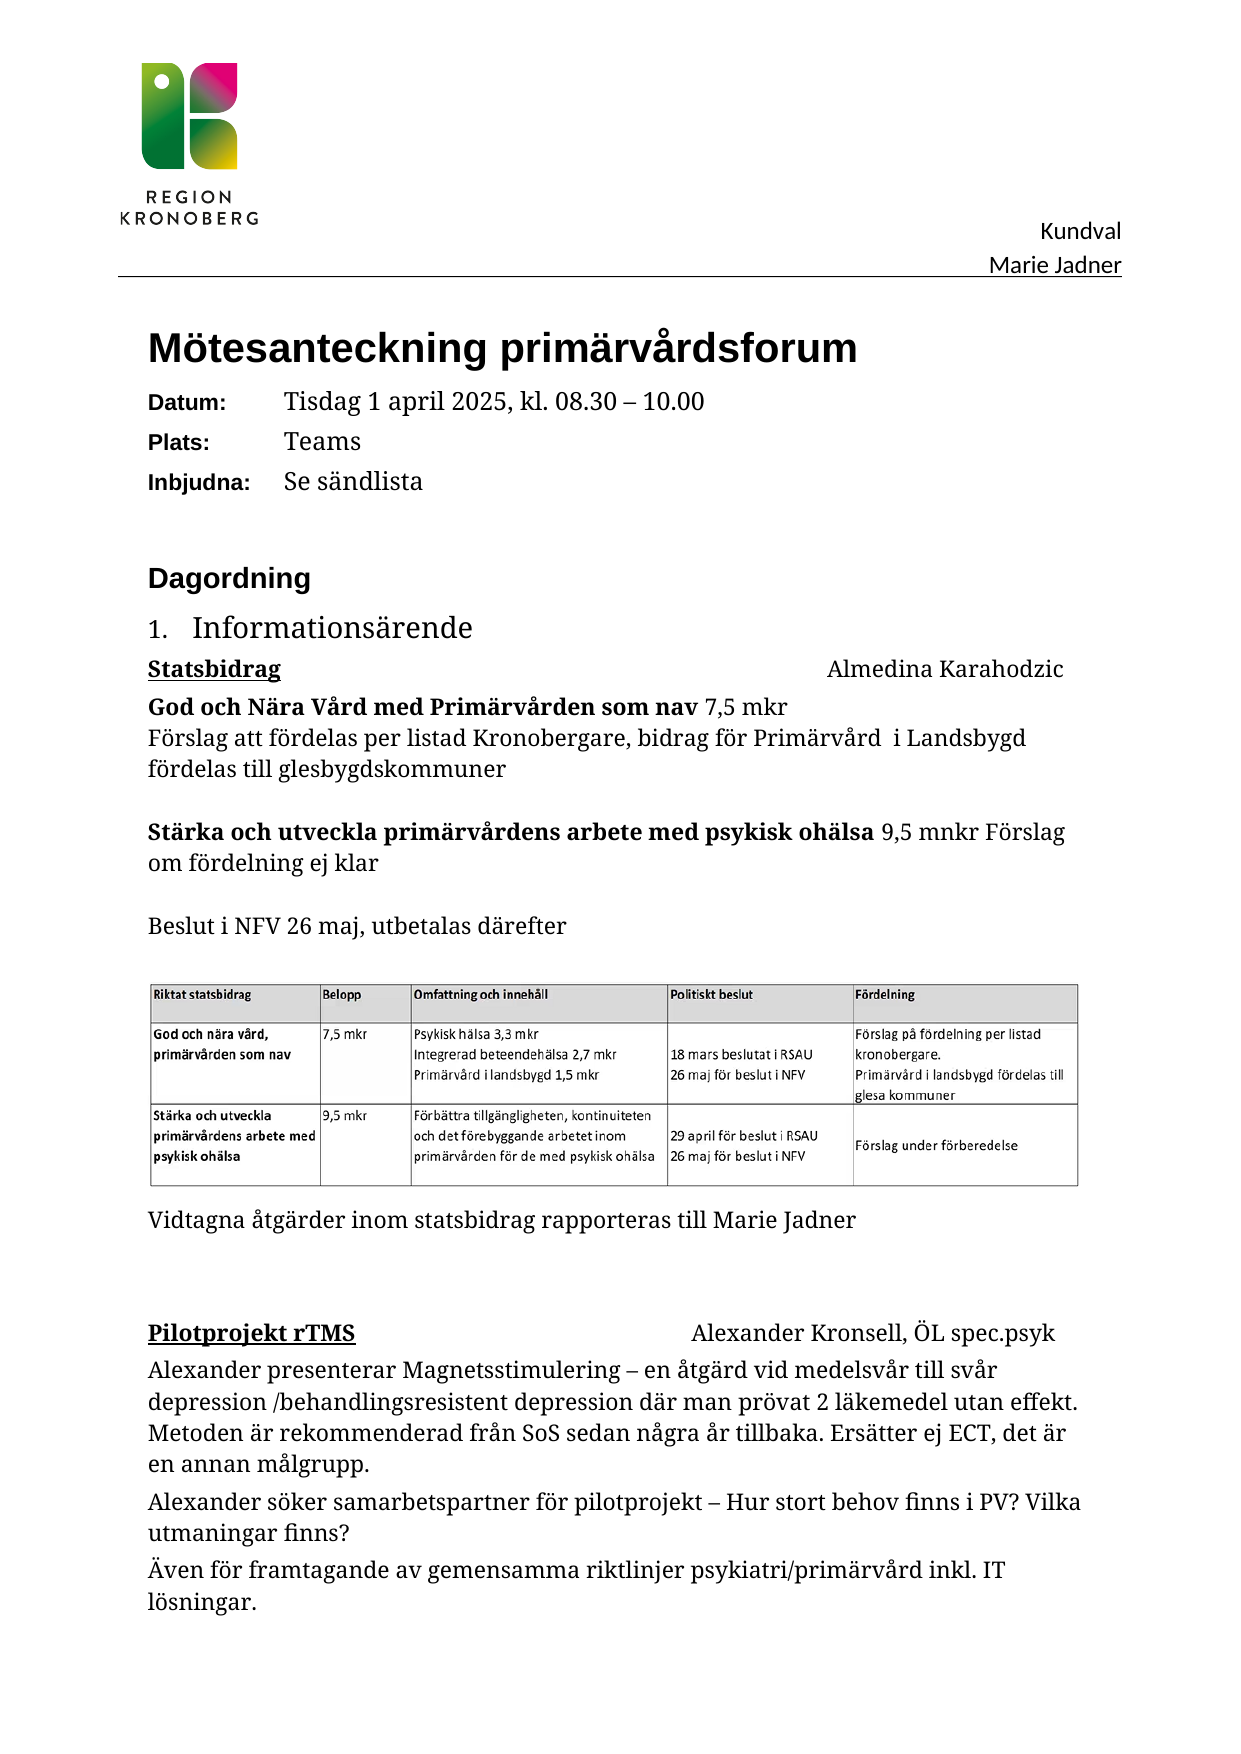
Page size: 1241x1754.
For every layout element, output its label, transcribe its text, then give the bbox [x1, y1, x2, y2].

text Inbjudna: Se sändlista [148, 464, 1092, 498]
text Förslag att fördelas per listad Kronobergare, bidrag för Primärvård i Landsbygd fördelas till glesbygdskommuner [148, 722, 1092, 785]
picture [120, 63, 258, 225]
text Datum: Tisdag 1 april 2025, kl. 08.30 – 10.00 [148, 383, 1092, 417]
text Vidtagna åtgärder inom statsbidrag rapporteras till Marie Jadner [148, 1204, 1092, 1236]
text God och Nära Vård med Primärvården som nav 7,5 mkr [148, 691, 1092, 722]
text Beslut i NFV 26 maj, utbetalas därefter [148, 910, 1092, 941]
text Alexander presenterar Magnetsstimulering – en åtgärd vid medelsvår till svår depression /behandlingsresistent depression där man prövat 2 läkemedel utan effekt. Metoden är rekommenderad från SoS sedan några år tillbaka. Ersätter ej ECT, det är en annan målgrupp. [148, 1354, 1092, 1479]
text Även för framtagande av gemensamma riktlinjer psykiatri/primärvård inkl. IT lösningar. [148, 1554, 1092, 1617]
text Statsbidrag Almedina Karahodzic [148, 653, 1092, 685]
picture [147, 978, 1093, 1198]
text Mötesanteckning primärvårdsforum [148, 323, 1092, 371]
text Dagordning [148, 561, 1092, 595]
text Alexander söker samarbetspartner för pilotprojekt – Hur stort behov finns i PV? Vilka utmaningar finns? [148, 1486, 1092, 1548]
text Pilotprojekt rTMS Alexander Kronsell, ÖL spec.psyk [148, 1317, 1092, 1348]
text Stärka och utveckla primärvårdens arbete med psykisk ohälsa 9,5 mnkr Förslag om fördelning ej klar [148, 816, 1092, 878]
text Plats: Teams [148, 424, 1092, 458]
list Informationsärende [148, 607, 1092, 647]
